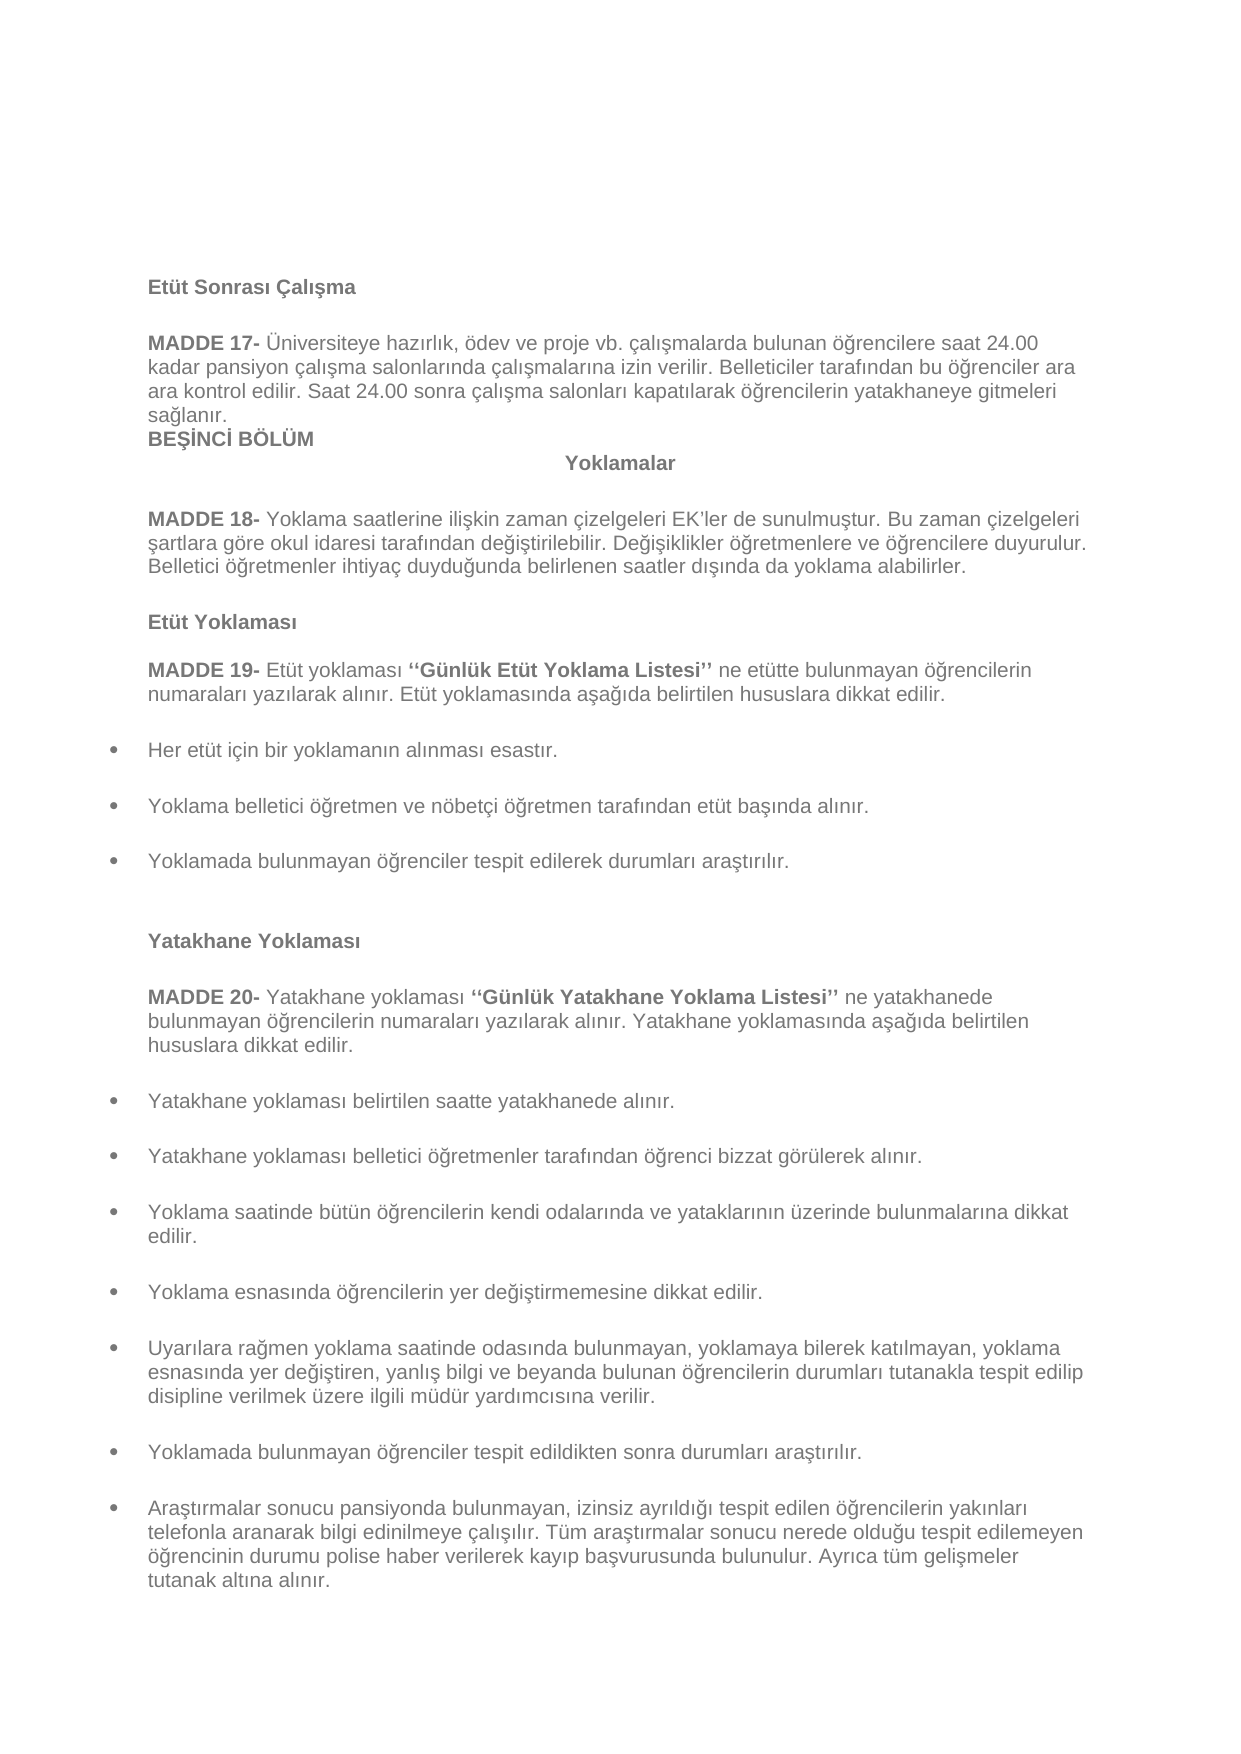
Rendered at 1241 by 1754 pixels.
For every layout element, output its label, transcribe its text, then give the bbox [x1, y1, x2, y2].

list Yoklama belletici öğretmen ve nöbetçi öğretmen tarafından etüt başında alınır. [110, 793, 1093, 818]
text Etüt Yoklaması [148, 610, 1093, 634]
list Araştırmalar sonucu pansiyonda bulunmayan, izinsiz ayrıldığı tespit edilen öğrencilerin yakınları telefonla aranarak bilgi edinilmeye çalışılır. Tüm araştırmalar sonucu nerede olduğu tespit edilemeyen öğrencinin durumu polise haber verilerek kayıp başvurusunda bulunulur. Ayrıca tüm gelişmeler tutanak altına alınır. [110, 1495, 1093, 1591]
list Yoklama esnasında öğrencilerin yer değiştirmemesine dikkat edilir. [110, 1280, 1093, 1304]
text MADDE 18- Yoklama saatlerine ilişkin zaman çizelgeleri EK’ler de sunulmuştur. Bu zaman çizelgeleri şartlara göre okul idaresi tarafından değiştirilebilir. Değişiklikler öğretmenlere ve öğrencilere duyurulur. Belletici öğretmenler ihtiyaç duyduğunda belirlenen saatler dışında da yoklama alabilirler. [148, 506, 1093, 578]
list Yoklamada bulunmayan öğrenciler tespit edildikten sonra durumları araştırılır. [110, 1439, 1093, 1464]
text Etüt Sonrası Çalışma [148, 275, 1093, 299]
text MADDE 19- Etüt yoklaması ‘‘Günlük Etüt Yoklama Listesi’’ ne etütte bulunmayan öğrencilerin numaraları yazılarak alınır. Etüt yoklamasında aşağıda belirtilen hususlara dikkat edilir. [148, 658, 1093, 706]
list Yatakhane yoklaması belletici öğretmenler tarafından öğrenci bizzat görülerek alınır. [110, 1144, 1093, 1168]
list Her etüt için bir yoklamanın alınması esastır. [110, 738, 1093, 762]
list Uyarılara rağmen yoklama saatinde odasında bulunmayan, yoklamaya bilerek katılmayan, yoklama esnasında yer değiştiren, yanlış bilgi ve beyanda bulunan öğrencilerin durumları tutanakla tespit edilip disipline verilmek üzere ilgili müdür yardımcısına verilir. [110, 1336, 1093, 1408]
text MADDE 17- Üniversiteye hazırlık, ödev ve proje vb. çalışmalarda bulunan öğrencilere saat 24.00 kadar pansiyon çalışma salonlarında çalışmalarına izin verilir. Belleticiler tarafından bu öğrenciler ara ara kontrol edilir. Saat 24.00 sonra çalışma salonları kapatılarak öğrencilerin yatakhaneye gitmeleri sağlanır. [148, 331, 1093, 427]
list Yoklamada bulunmayan öğrenciler tespit edilerek durumları araştırılır. [110, 849, 1093, 873]
list Yoklama saatinde bütün öğrencilerin kendi odalarında ve yataklarının üzerinde bulunmalarına dikkat edilir. [110, 1200, 1093, 1248]
text Yatakhane Yoklaması [148, 929, 1093, 953]
text BEŞİNCİ BÖLÜM [148, 427, 1093, 451]
text MADDE 20- Yatakhane yoklaması ‘‘Günlük Yatakhane Yoklama Listesi’’ ne yatakhanede bulunmayan öğrencilerin numaraları yazılarak alınır. Yatakhane yoklamasında aşağıda belirtilen hususlara dikkat edilir. [148, 985, 1093, 1057]
list Yatakhane yoklaması belirtilen saatte yatakhanede alınır. [110, 1088, 1093, 1113]
text Yoklamalar [148, 451, 1093, 475]
